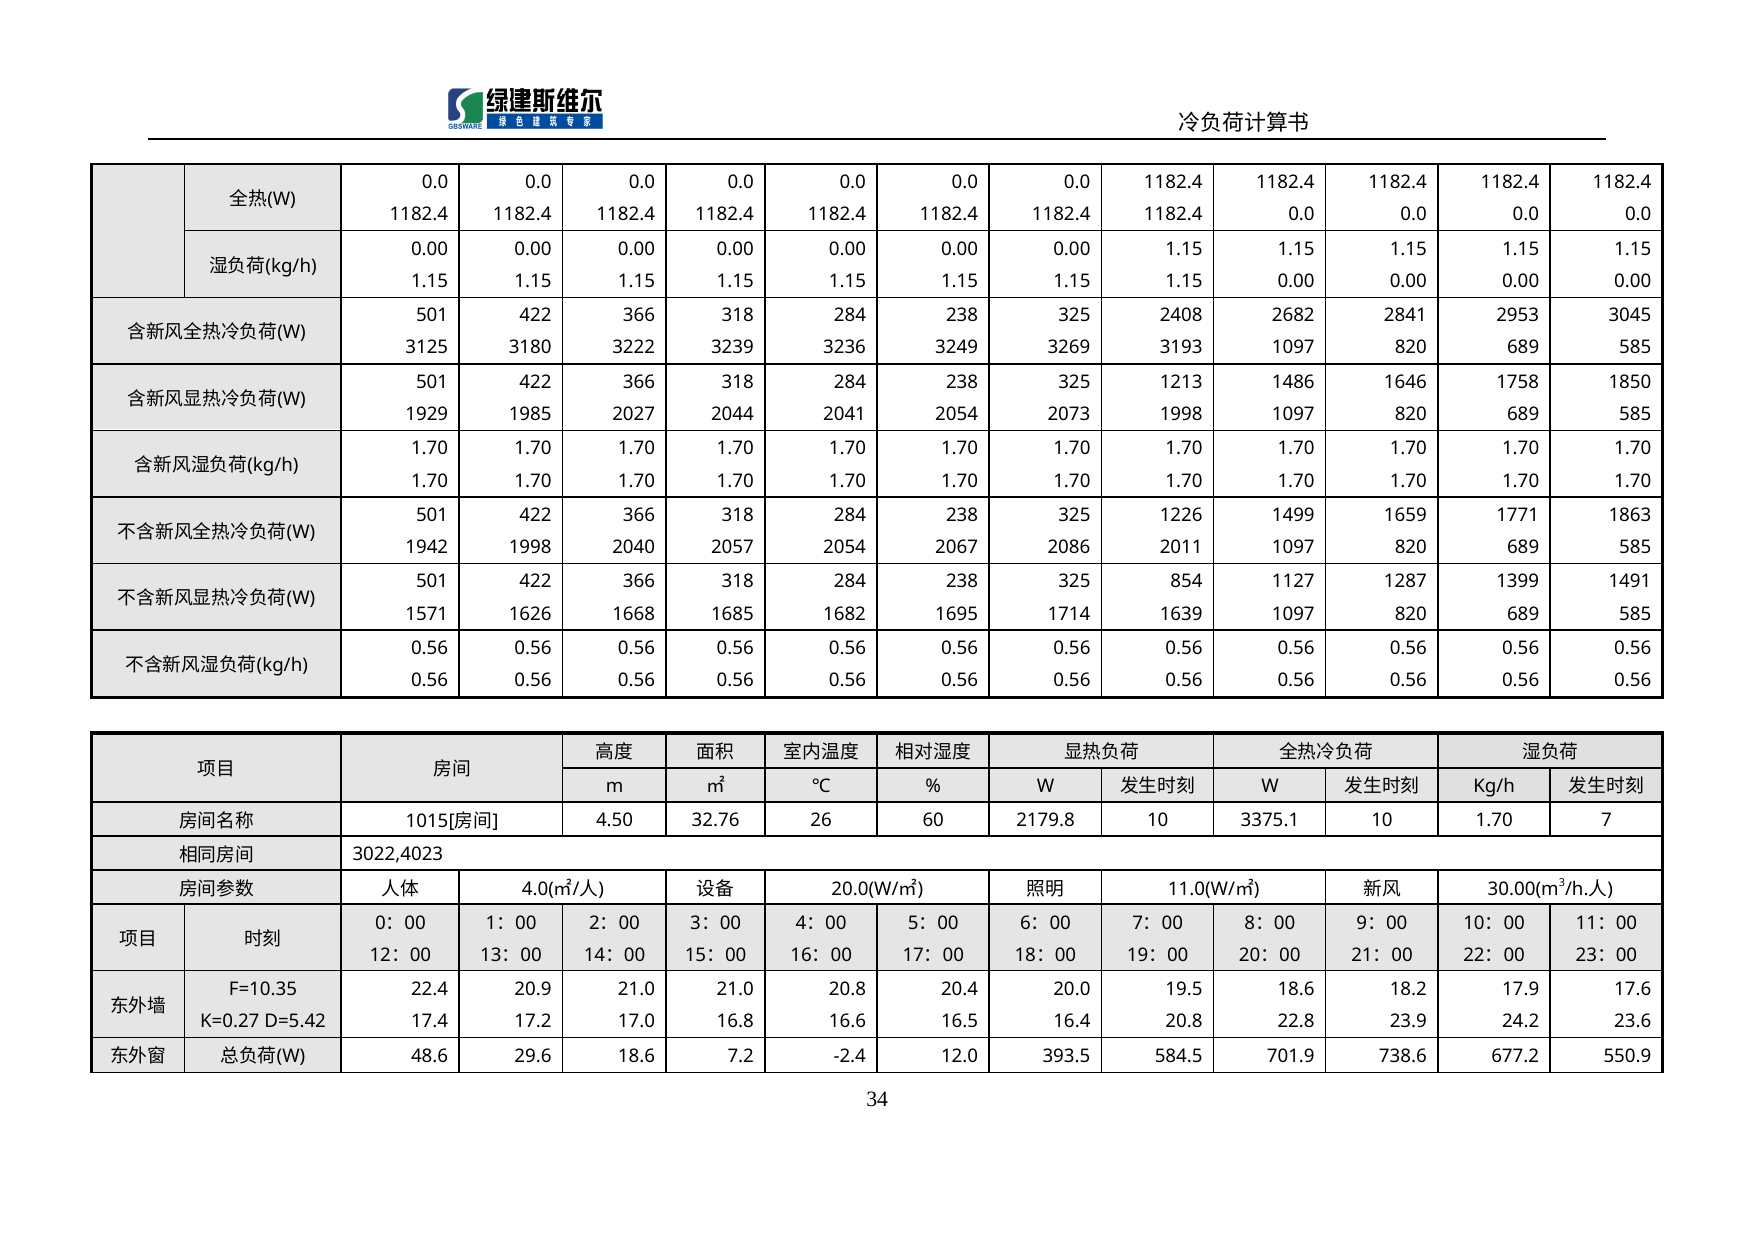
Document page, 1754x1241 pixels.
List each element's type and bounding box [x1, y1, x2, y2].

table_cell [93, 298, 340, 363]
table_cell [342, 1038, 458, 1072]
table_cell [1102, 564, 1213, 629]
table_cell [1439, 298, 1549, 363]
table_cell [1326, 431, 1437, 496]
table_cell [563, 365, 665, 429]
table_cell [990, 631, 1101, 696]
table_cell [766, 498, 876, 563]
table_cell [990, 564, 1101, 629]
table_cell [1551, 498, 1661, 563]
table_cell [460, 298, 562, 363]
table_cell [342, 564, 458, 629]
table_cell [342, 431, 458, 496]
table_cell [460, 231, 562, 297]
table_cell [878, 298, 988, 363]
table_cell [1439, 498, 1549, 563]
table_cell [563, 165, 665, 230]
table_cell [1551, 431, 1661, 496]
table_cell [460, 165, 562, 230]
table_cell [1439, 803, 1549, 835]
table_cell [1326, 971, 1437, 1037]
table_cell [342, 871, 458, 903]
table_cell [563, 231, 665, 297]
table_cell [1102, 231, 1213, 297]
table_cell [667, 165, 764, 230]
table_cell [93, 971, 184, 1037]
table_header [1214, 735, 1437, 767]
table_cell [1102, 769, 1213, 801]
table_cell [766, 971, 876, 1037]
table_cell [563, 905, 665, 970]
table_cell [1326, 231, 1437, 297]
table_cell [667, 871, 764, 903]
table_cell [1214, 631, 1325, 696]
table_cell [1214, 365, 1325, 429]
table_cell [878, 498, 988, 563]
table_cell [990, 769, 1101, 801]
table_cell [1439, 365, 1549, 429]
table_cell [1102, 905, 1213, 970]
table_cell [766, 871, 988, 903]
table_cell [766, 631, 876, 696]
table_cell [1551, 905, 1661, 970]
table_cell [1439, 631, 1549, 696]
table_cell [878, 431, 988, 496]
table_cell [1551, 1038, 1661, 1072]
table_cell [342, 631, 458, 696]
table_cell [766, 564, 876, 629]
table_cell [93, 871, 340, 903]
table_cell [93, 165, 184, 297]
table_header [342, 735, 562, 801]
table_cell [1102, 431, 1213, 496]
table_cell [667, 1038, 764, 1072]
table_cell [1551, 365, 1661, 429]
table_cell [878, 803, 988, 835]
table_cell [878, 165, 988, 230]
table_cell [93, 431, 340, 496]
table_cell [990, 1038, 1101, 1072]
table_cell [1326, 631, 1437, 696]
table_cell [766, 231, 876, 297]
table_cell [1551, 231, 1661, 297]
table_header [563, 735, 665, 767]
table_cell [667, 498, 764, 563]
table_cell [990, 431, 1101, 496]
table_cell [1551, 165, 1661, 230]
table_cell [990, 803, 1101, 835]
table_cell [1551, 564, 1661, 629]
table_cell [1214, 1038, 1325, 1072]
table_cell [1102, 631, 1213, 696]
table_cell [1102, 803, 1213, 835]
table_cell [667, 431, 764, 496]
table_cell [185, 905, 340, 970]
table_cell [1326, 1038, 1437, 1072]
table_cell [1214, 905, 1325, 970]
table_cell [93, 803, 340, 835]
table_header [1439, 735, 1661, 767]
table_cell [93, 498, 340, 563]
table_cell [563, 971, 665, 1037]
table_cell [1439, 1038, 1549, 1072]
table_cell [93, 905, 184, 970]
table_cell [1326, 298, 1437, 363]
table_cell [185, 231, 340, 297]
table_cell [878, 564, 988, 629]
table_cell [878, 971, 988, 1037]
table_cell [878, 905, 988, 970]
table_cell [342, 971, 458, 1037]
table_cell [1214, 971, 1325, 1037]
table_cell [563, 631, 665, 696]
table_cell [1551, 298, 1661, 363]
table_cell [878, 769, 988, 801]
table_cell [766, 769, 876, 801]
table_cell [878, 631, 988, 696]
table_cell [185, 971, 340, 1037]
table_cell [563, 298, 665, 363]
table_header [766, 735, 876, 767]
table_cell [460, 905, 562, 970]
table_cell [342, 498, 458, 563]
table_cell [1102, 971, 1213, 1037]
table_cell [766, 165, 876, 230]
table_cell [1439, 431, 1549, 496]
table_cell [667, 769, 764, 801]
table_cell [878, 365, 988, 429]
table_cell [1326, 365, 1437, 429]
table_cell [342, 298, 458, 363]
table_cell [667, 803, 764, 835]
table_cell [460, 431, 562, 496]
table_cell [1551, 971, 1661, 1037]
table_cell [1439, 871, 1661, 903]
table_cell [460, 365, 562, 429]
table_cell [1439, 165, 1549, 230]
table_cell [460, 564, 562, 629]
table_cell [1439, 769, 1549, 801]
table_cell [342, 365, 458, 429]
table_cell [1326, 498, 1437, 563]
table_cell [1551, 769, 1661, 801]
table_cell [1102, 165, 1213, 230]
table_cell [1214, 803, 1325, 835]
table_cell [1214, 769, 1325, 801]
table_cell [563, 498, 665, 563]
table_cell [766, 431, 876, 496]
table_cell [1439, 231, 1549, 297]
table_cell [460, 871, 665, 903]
picture [444, 88, 604, 130]
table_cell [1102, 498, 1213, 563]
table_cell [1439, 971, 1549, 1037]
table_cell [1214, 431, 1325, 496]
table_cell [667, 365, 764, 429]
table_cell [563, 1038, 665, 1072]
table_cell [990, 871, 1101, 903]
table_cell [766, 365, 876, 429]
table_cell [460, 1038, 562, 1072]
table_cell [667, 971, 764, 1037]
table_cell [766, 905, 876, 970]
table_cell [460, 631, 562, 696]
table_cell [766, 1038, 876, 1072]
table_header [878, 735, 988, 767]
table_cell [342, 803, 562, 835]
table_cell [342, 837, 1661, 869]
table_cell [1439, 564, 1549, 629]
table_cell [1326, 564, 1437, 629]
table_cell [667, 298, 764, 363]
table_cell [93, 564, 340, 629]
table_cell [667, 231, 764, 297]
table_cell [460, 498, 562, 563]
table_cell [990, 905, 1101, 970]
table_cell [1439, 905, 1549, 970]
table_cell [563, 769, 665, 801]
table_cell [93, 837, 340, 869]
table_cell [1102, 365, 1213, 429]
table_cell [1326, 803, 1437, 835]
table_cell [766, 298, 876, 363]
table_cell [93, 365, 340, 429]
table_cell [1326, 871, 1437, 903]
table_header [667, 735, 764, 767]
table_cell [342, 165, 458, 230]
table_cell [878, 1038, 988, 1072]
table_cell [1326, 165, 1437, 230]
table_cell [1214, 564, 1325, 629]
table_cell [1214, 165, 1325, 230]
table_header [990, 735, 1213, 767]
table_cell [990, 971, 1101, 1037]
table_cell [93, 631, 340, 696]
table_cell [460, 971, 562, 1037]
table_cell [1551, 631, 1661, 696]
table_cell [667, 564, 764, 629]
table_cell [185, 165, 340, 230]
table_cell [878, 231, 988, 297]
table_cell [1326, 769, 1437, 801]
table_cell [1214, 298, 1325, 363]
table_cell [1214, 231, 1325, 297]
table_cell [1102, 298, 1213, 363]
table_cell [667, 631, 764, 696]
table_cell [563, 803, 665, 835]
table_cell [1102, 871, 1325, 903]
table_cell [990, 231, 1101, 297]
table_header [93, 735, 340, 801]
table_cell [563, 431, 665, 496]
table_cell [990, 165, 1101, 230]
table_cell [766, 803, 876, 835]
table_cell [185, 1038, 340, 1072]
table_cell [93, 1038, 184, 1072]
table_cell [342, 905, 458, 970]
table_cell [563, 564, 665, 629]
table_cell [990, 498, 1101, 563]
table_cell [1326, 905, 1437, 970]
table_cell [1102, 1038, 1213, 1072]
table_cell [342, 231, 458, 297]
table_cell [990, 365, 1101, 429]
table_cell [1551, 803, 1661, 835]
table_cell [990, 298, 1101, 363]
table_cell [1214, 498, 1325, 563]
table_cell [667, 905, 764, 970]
